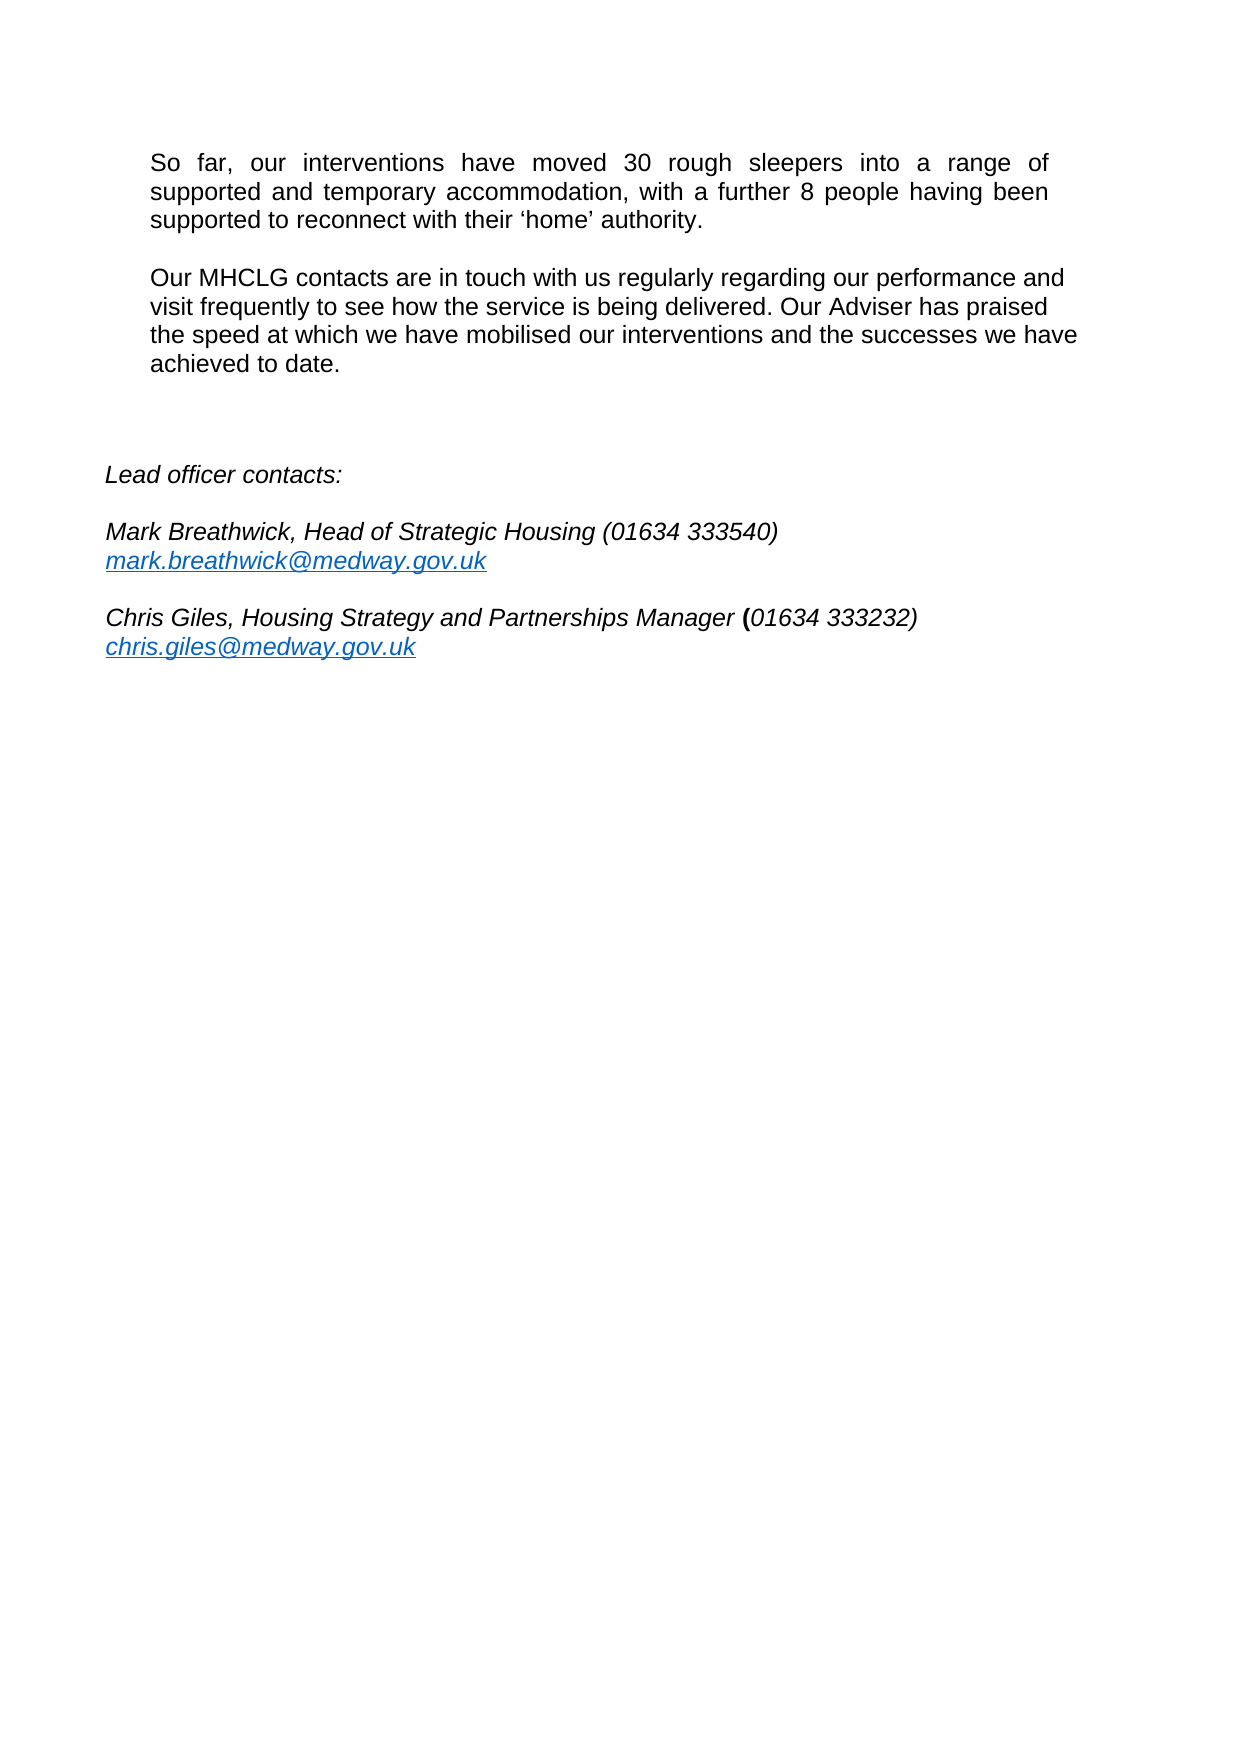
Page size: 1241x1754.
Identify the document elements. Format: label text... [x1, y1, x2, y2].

text Lead officer contacts: [104, 459, 1103, 488]
text Chris Giles, Housing Strategy and Partnerships Manager (01634 333232) chris.giles@medway.gov.uk [105, 603, 920, 661]
text So far, our interventions have moved 30 rough sleepers into a range of supported and temporary accommodation, with a further 8 people having been supported to reconnect with their ‘home’ authority. [150, 148, 1050, 234]
text Our MHCLG contacts are in touch with us regularly regarding our performance and visit frequently to see how the service is being delivered. Our Adviser has praised the speed at which we have mobilised our interventions and the successes we have achieved to date. [150, 263, 1081, 378]
text Mark Breathwick, Head of Strategic Housing (01634 333540) mark.breathwick@medway.gov.uk [105, 517, 781, 574]
